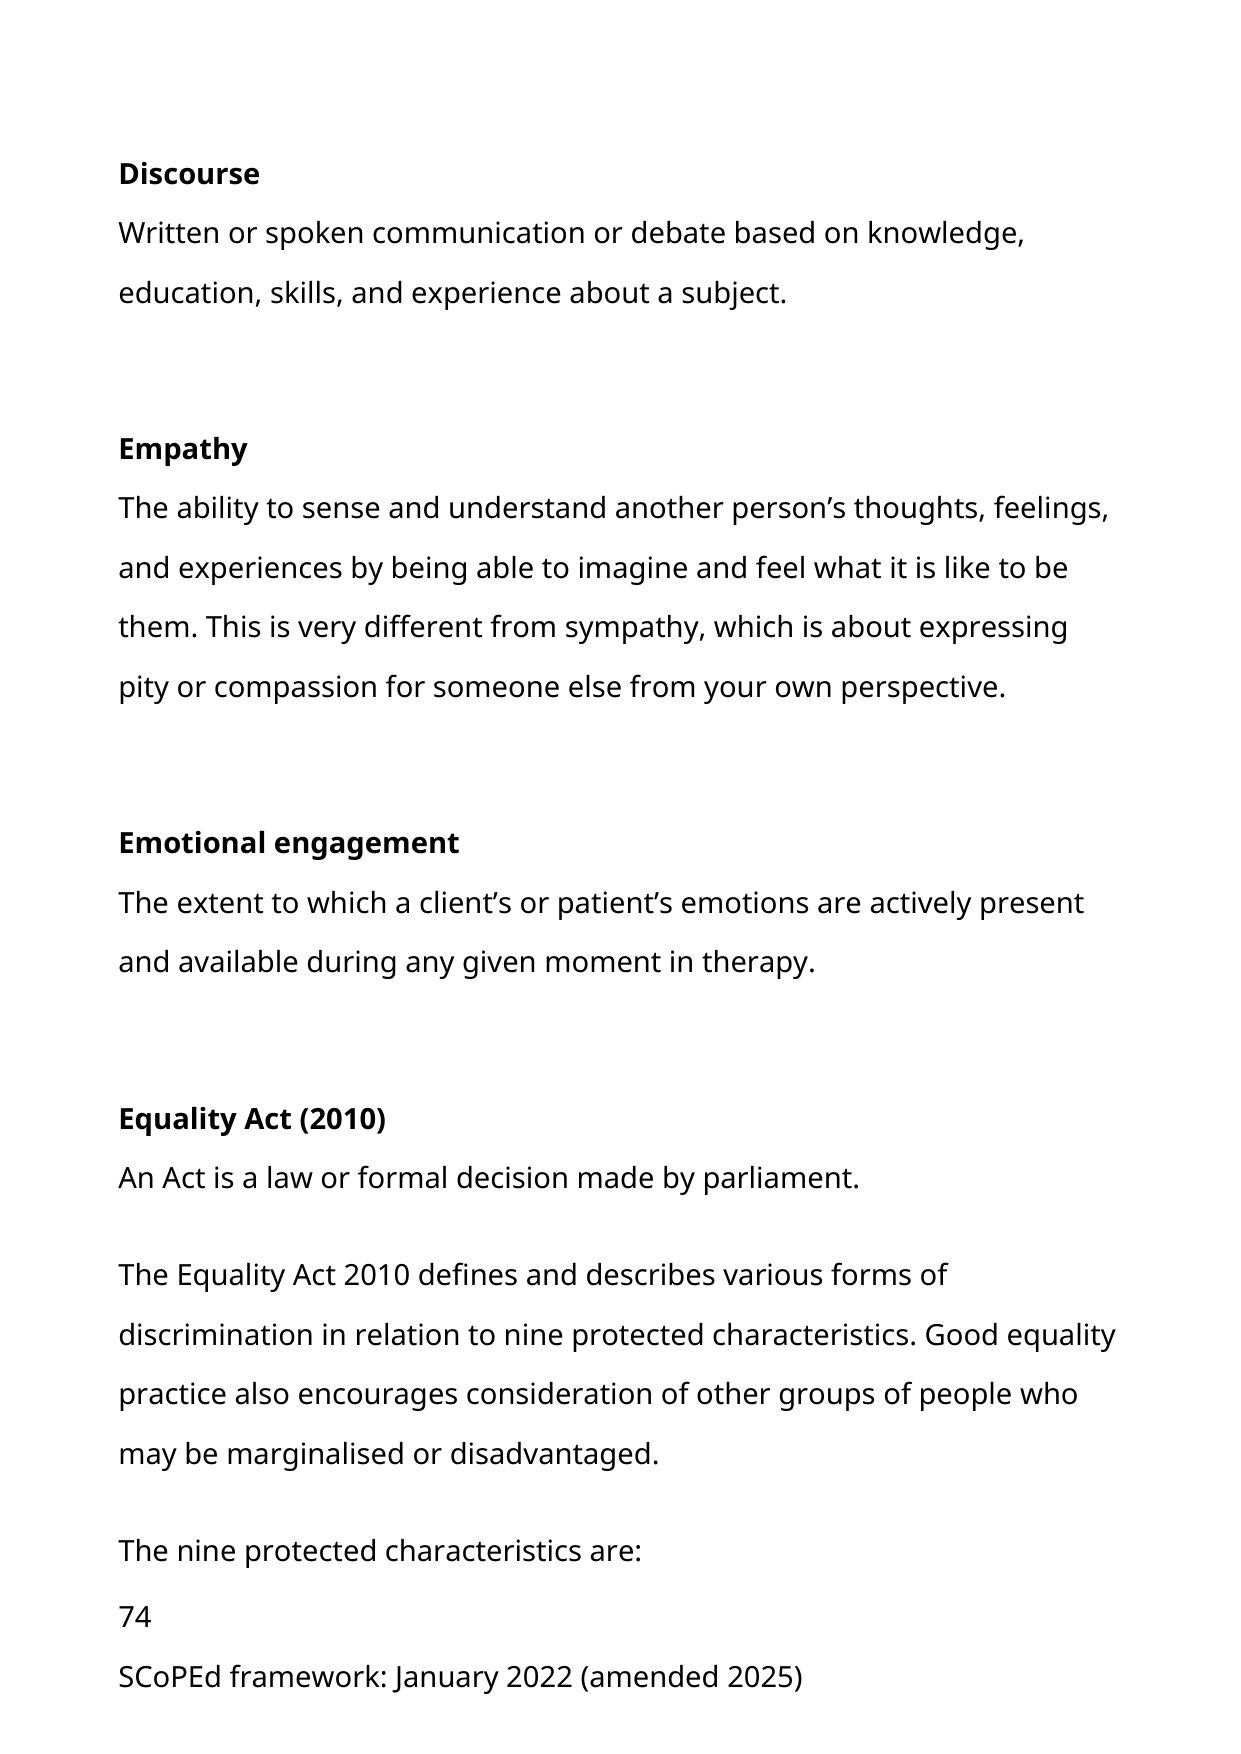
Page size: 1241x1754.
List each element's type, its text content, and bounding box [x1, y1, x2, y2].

text Empathy The ability to sense and understand another person’s thoughts, feelings, and experiences by being able to imagine and feel what it is like to be them. This is very different from sympathy, which is about expressing pity or compassion for someone else from your own perspective. [118, 428, 1122, 765]
text The nine protected characteristics are: [118, 1530, 1122, 1570]
text The Equality Act 2010 defines and describes various forms of discrimination in relation to nine protected characteristics. Good equality practice also encourages consideration of other groups of people who may be marginalised or disadvantaged. [118, 1254, 1122, 1473]
text Equality Act (2010) An Act is a law or formal decision made by parliament. [118, 1098, 1122, 1197]
text Discourse Written or spoken communication or debate based on knowledge, education, skills, and experience about a subject. [118, 153, 1122, 371]
text Emotional engagement The extent to which a client’s or patient’s emotions are actively present and available during any given moment in therapy. [118, 823, 1122, 1041]
